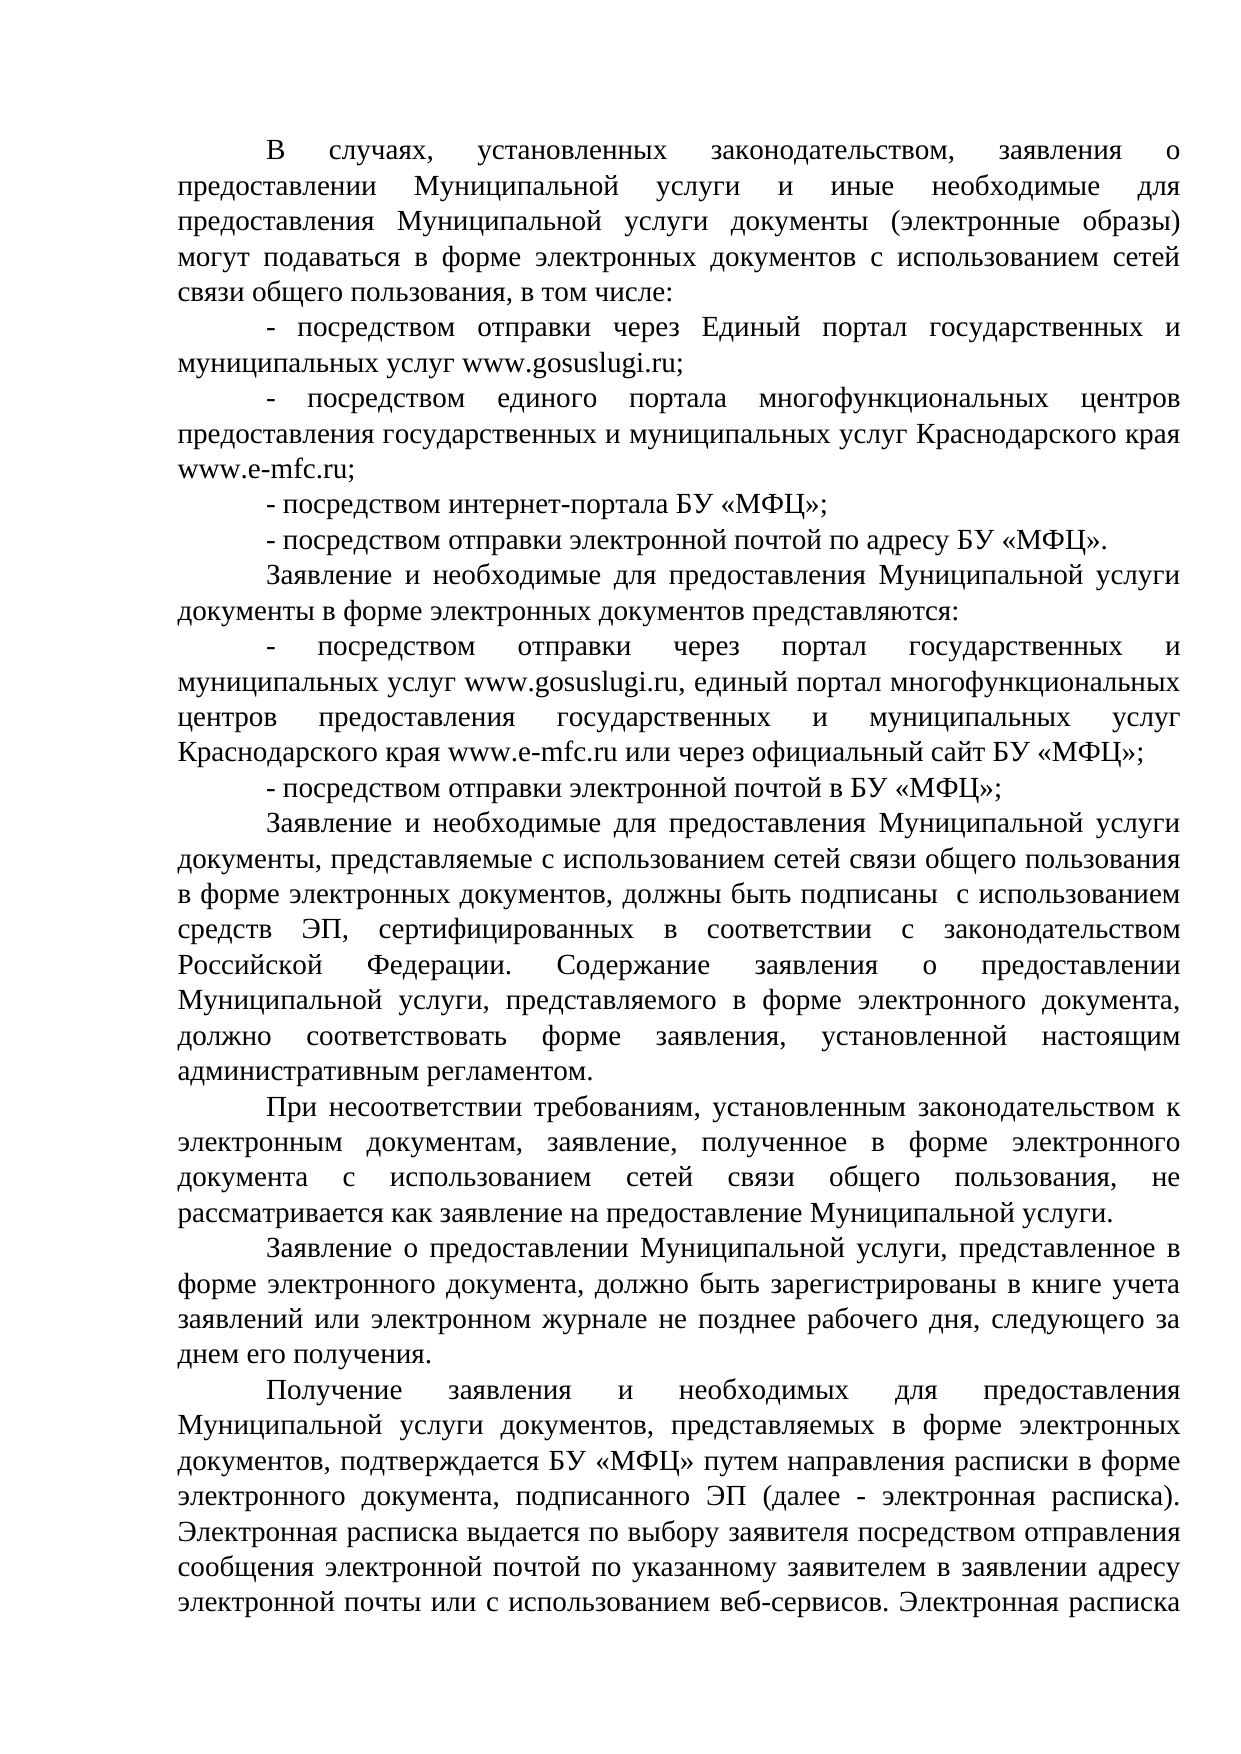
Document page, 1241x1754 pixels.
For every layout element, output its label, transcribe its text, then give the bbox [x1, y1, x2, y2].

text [177, 1371, 1181, 1619]
text - посредством единого портала многофункциональных центров предоставления государственных и муниципальных услуг Краснодарского края www.e-mfc.ru; [177, 379, 1181, 486]
text При несоответствии требованиям, установленным законодательством к электронным документам, заявление, полученное в форме электронного документа с использованием сетей связи общего пользования, не рассматривается как заявление на предоставление Муниципальной услуги. [177, 1088, 1181, 1229]
text - посредством отправки через портал государственных и муниципальных услуг www.gosuslugi.ru, единый портал многофункциональных центров предоставления государственных и муниципальных услуг Краснодарского края www.e-mfc.ru или через официальный сайт БУ «МФЦ»; [177, 627, 1181, 769]
text - посредством отправки электронной почтой в БУ «МФЦ»; [177, 769, 1181, 804]
text В случаях, установленных законодательством, заявления о предоставлении Муниципальной услуги и иные необходимые для предоставления Муниципальной услуги документы (электронные образы) могут подаваться в форме электронных документов с использованием сетей связи общего пользования, в том числе: [177, 131, 1181, 308]
text Заявление о предоставлении Муниципальной услуги, представленное в форме электронного документа, должно быть зарегистрированы в книге учета заявлений или электронном журнале не позднее рабочего дня, следующего за днем его получения. [177, 1229, 1181, 1371]
text - посредством отправки через Единый портал государственных и муниципальных услуг www.gosuslugi.ru; [177, 308, 1181, 379]
text - посредством интернет-портала БУ «МФЦ»; [177, 486, 1181, 521]
text Заявление и необходимые для предоставления Муниципальной услуги документы, представляемые с использованием сетей связи общего пользования в форме электронных документов, должны быть подписаны с использованием средств ЭП, сертифицированных в соответствии с законодательством Российской Федерации. Содержание заявления о предоставлении Муниципальной услуги, представляемого в форме электронного документа, должно соответствовать форме заявления, установленной настоящим административным регламентом. [177, 804, 1181, 1088]
text - посредством отправки электронной почтой по адресу БУ «МФЦ». [177, 521, 1181, 556]
text Заявление и необходимые для предоставления Муниципальной услуги документы в форме электронных документов представляются: [177, 556, 1181, 627]
